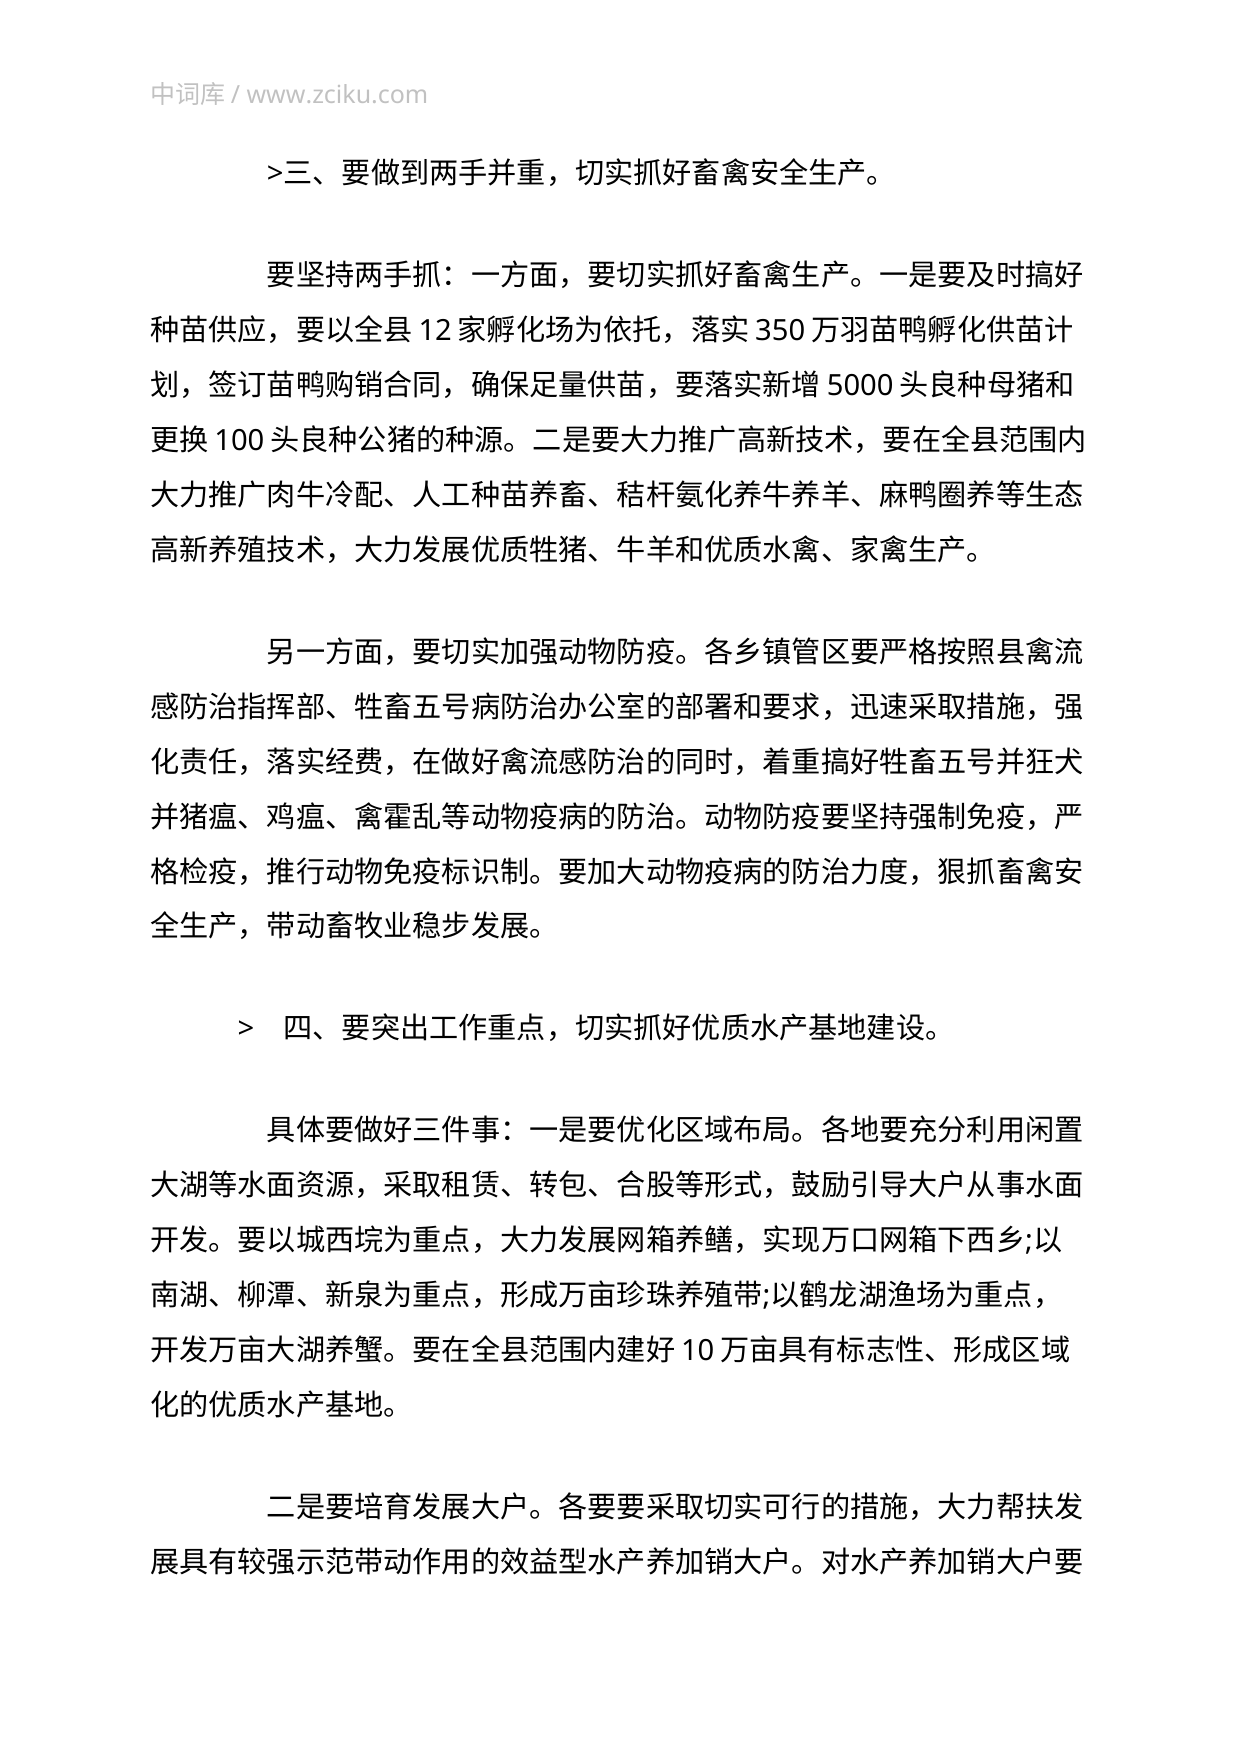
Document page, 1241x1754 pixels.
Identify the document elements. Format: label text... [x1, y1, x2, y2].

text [150, 1483, 1090, 1581]
text >三、要做到两手并重，切实抓好畜禽安全生产。 [150, 150, 1090, 192]
text 具体要做好三件事：一是要优化区域布局。各地要充分利用闲置大湖等水面资源，采取租赁、转包、合股等形式，鼓励引导大户从事水面开发。要以城西垸为重点，大力发展网箱养鳝，实现万口网箱下西乡;以南湖、柳潭、新泉为重点，形成万亩珍珠养殖带;以鹤龙湖渔场为重点，开发万亩大湖养蟹。要在全县范围内建好10万亩具有标志性、形成区域化的优质水产基地。 [150, 1107, 1090, 1424]
text 另一方面，要切实加强动物防疫。各乡镇管区要严格按照县禽流感防治指挥部、牲畜五号病防治办公室的部署和要求，迅速采取措施，强化责任，落实经费，在做好禽流感防治的同时，着重搞好牲畜五号并狂犬并猪瘟、鸡瘟、禽霍乱等动物疫病的防治。动物防疫要坚持强制免疫，严格检疫，推行动物免疫标识制。要加大动物疫病的防治力度，狠抓畜禽安全生产，带动畜牧业稳步发展。 [150, 628, 1090, 945]
text > 四、要突出工作重点，切实抓好优质水产基地建设。 [150, 1005, 1090, 1047]
text 要坚持两手抓：一方面，要切实抓好畜禽生产。一是要及时搞好种苗供应，要以全县12家孵化场为依托，落实350万羽苗鸭孵化供苗计划，签订苗鸭购销合同，确保足量供苗，要落实新增5000头良种母猪和更换100头良种公猪的种源。二是要大力推广高新技术，要在全县范围内大力推广肉牛冷配、人工种苗养畜、秸杆氨化养牛养羊、麻鸭圈养等生态高新养殖技术，大力发展优质牲猪、牛羊和优质水禽、家禽生产。 [150, 252, 1090, 569]
